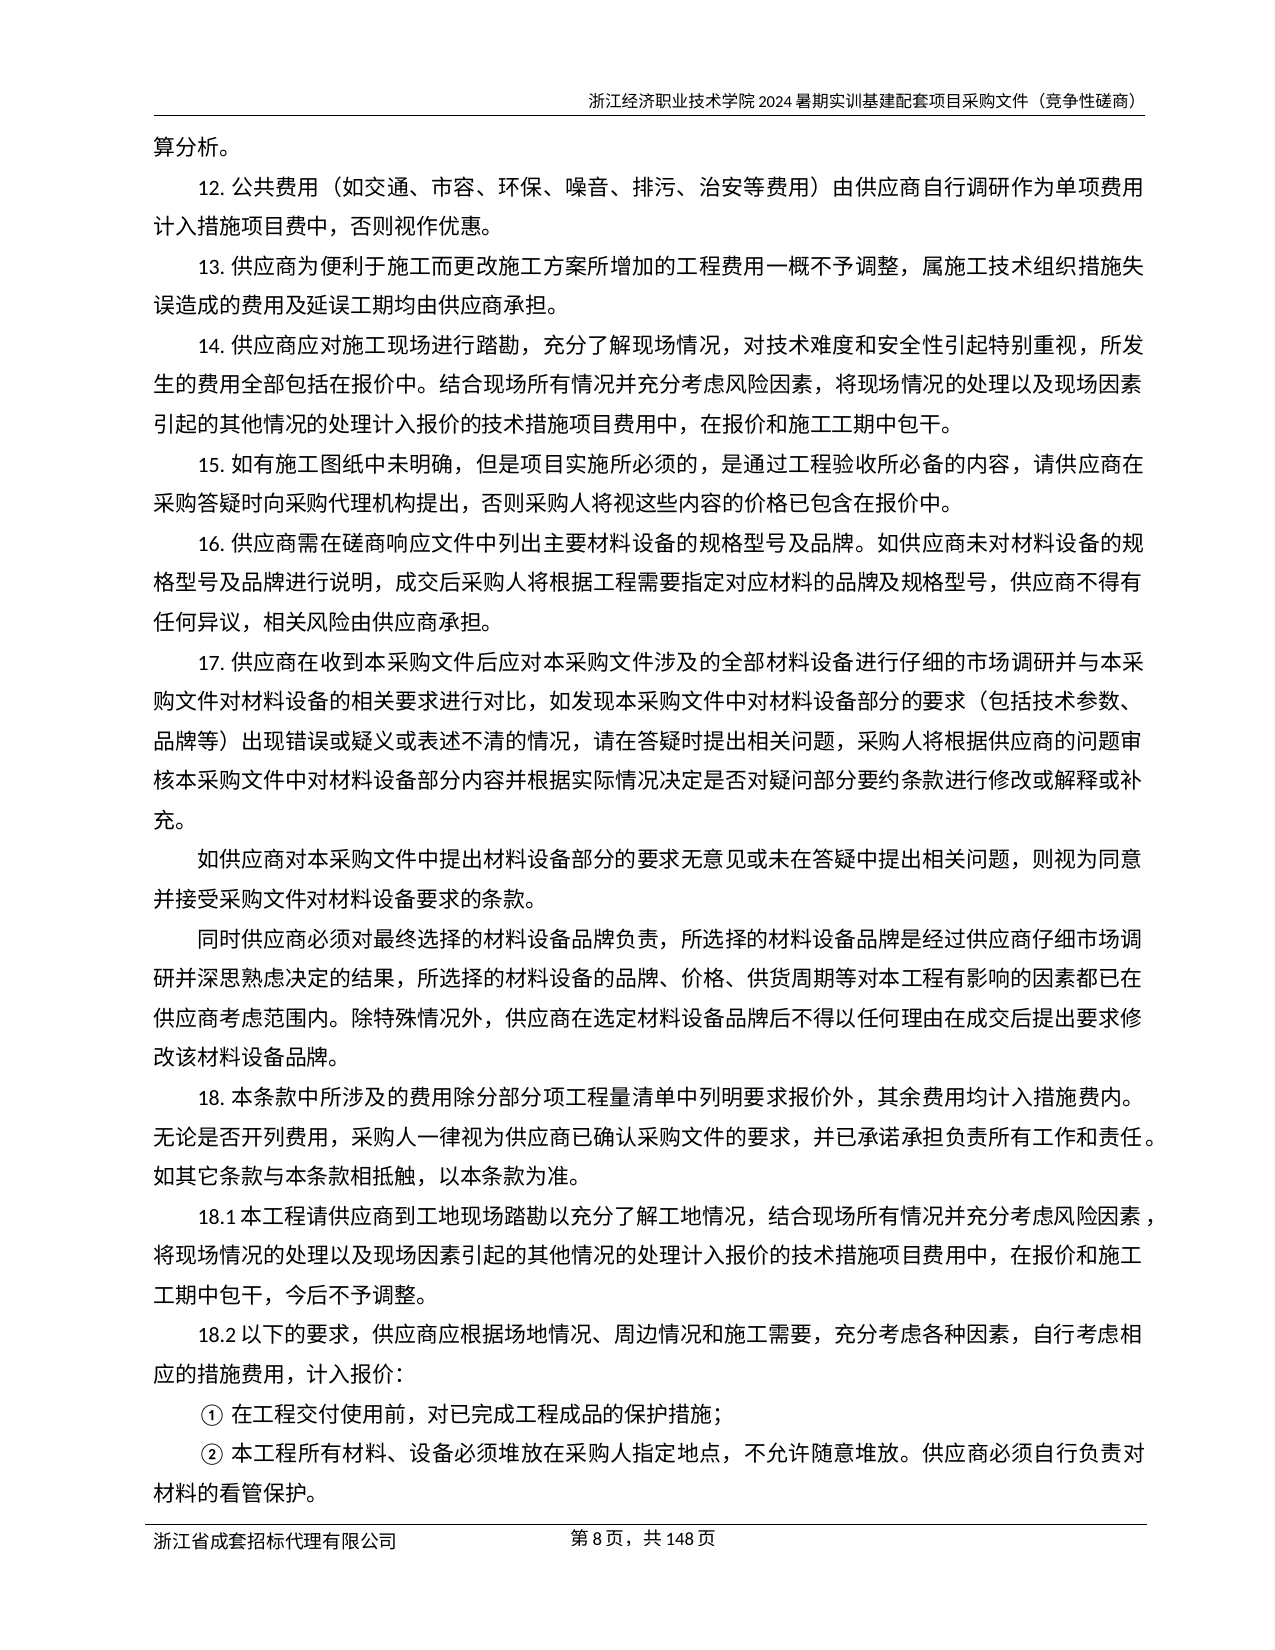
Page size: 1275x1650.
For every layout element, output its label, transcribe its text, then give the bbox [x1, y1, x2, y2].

text 18. 本条款中所涉及的费用除分部分项工程量清单中列明要求报价外，其余费用均计入措施费内。无论是否开列费用，采购人一律视为供应商已确认采购文件的要求，并已承诺承担负责所有工作和责任。如其它条款与本条款相抵触，以本条款为准。 [153, 1080, 1145, 1191]
text 15. 如有施工图纸中未明确，但是项目实施所必须的，是通过工程验收所必备的内容，请供应商在采购答疑时向采购代理机构提出，否则采购人将视这些内容的价格已包含在报价中。 [153, 447, 1145, 518]
text 18.1本工程请供应商到工地现场踏勘以充分了解工地情况，结合现场所有情况并充分考虑风险因素，将现场情况的处理以及现场因素引起的其他情况的处理计入报价的技术措施项目费用中，在报价和施工工期中包干，今后不予调整。 [153, 1199, 1145, 1309]
text 14. 供应商应对施工现场进行踏勘，充分了解现场情况，对技术难度和安全性引起特别重视，所发生的费用全部包括在报价中。结合现场所有情况并充分考虑风险因素，将现场情况的处理以及现场因素引起的其他情况的处理计入报价的技术措施项目费用中，在报价和施工工期中包干。 [153, 328, 1145, 439]
text 18.2以下的要求，供应商应根据场地情况、周边情况和施工需要，充分考虑各种因素，自行考虑相应的措施费用，计入报价： [153, 1317, 1145, 1389]
text 13. 供应商为便利于施工而更改施工方案所增加的工程费用一概不予调整，属施工技术组织措施失误造成的费用及延误工期均由供应商承担。 [153, 249, 1145, 320]
text 如供应商对本采购文件中提出材料设备部分的要求无意见或未在答疑中提出相关问题，则视为同意并接受采购文件对材料设备要求的条款。 [153, 842, 1145, 914]
text 12. 公共费用（如交通、市容、环保、噪音、排污、治安等费用）由供应商自行调研作为单项费用计入措施项目费中，否则视作优惠。 [153, 169, 1145, 241]
text 同时供应商必须对最终选择的材料设备品牌负责，所选择的材料设备品牌是经过供应商仔细市场调研并深思熟虑决定的结果，所选择的材料设备的品牌、价格、供货周期等对本工程有影响的因素都已在供应商考虑范围内。除特殊情况外，供应商在选定材料设备品牌后不得以任何理由在成交后提出要求修改该材料设备品牌。 [153, 922, 1145, 1072]
text 17. 供应商在收到本采购文件后应对本采购文件涉及的全部材料设备进行仔细的市场调研并与本采购文件对材料设备的相关要求进行对比，如发现本采购文件中对材料设备部分的要求（包括技术参数、品牌等）出现错误或疑义或表述不清的情况，请在答疑时提出相关问题，采购人将根据供应商的问题审核本采购文件中对材料设备部分内容并根据实际情况决定是否对疑问部分要约条款进行修改或解释或补充。 [153, 644, 1145, 834]
text ②本工程所有材料、设备必须堆放在采购人指定地点，不允许随意堆放。供应商必须自行负责对材料的看管保护。 [153, 1436, 1145, 1507]
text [153, 130, 1145, 162]
text ①在工程交付使用前，对已完成工程成品的保护措施； [153, 1397, 1145, 1428]
text 16. 供应商需在磋商响应文件中列出主要材料设备的规格型号及品牌。如供应商未对材料设备的规格型号及品牌进行说明，成交后采购人将根据工程需要指定对应材料的品牌及规格型号，供应商不得有任何异议，相关风险由供应商承担。 [153, 526, 1145, 637]
